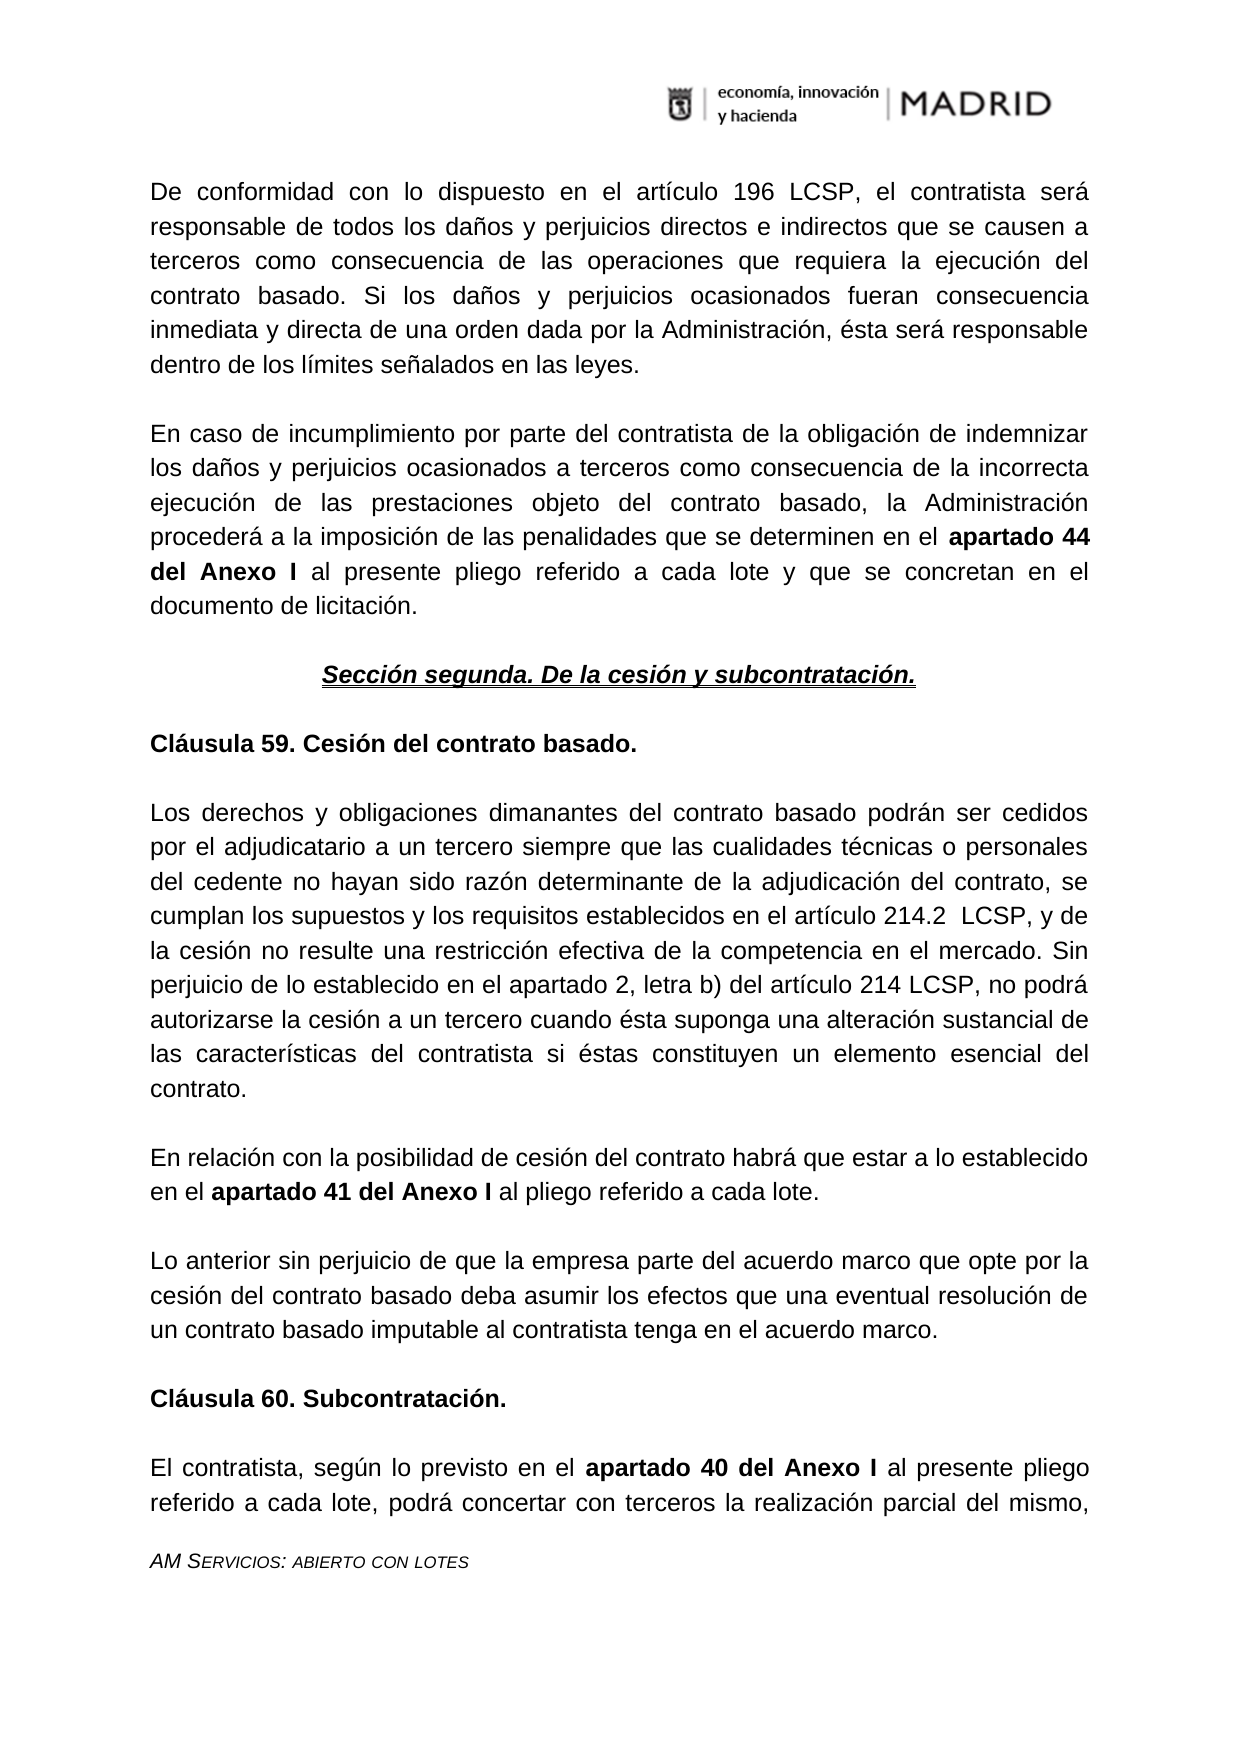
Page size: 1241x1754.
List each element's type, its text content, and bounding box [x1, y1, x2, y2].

picture [647, 75, 1068, 142]
text Lo anterior sin perjuicio de que la empresa parte del acuerdo marco que opte por la cesión del contrato basado deba asumir los efectos que una eventual resolución de un contrato basado imputable al contratista tenga en el acuerdo marco. [150, 1246, 1090, 1344]
text En caso de incumplimiento por parte del contratista de la obligación de indemnizar los daños y perjuicios ocasionados a terceros como consecuencia de la incorrecta ejecución de las prestaciones objeto del contrato basado, procederá a la imposición de las penalidades que se determinen en el apartado 44 del Anexo I al presente pliego referido a cada lote y que se concretan en el documento de licitación. [150, 419, 1090, 620]
text En relación con la posibilidad de cesión del contrato habrá que estar a lo establecido en el apartado 41 del Anexo I al pliego referido a cada lote. [150, 1143, 1090, 1206]
text De conformidad con lo dispuesto en el artículo 196 LCSP, el contratista será responsable de todos los daños y perjuicios directos e indirectos que se causen a terceros como consecuencia de las operaciones que requiera la ejecución del contrato basado. Si los daños y perjuicios ocasionados fueran consecuencia inmediata y directa de una orden dada por , ésta será responsable dentro de los límites señalados en las leyes. [150, 177, 1090, 378]
text Los derechos y obligaciones dimanantes del contrato basado podrán ser cedidos por el adjudicatario a un tercero siempre que las cualidades técnicas o personales del cedente no hayan sido razón determinante de la adjudicación del contrato, se cumplan los supuestos y los requisitos establecidos en el artículo 214.2 LCSP, y de la cesión no resulte una restricción efectiva de la competencia en el mercado. Sin perjuicio de lo establecido en el apartado 2, letra b) del artículo 214 LCSP, no podrá autorizarse la cesión a un tercero cuando ésta suponga una alteración sustancial de las características del contratista si éstas constituyen un elemento esencial del contrato. [150, 798, 1090, 1102]
subtitle Cláusula 59. Cesión del contrato basado. [150, 729, 1090, 758]
subtitle Cláusula 60. Subcontratación. [150, 1384, 1090, 1413]
subtitle Sección segunda. De la cesión y subcontratación. [150, 660, 1090, 689]
